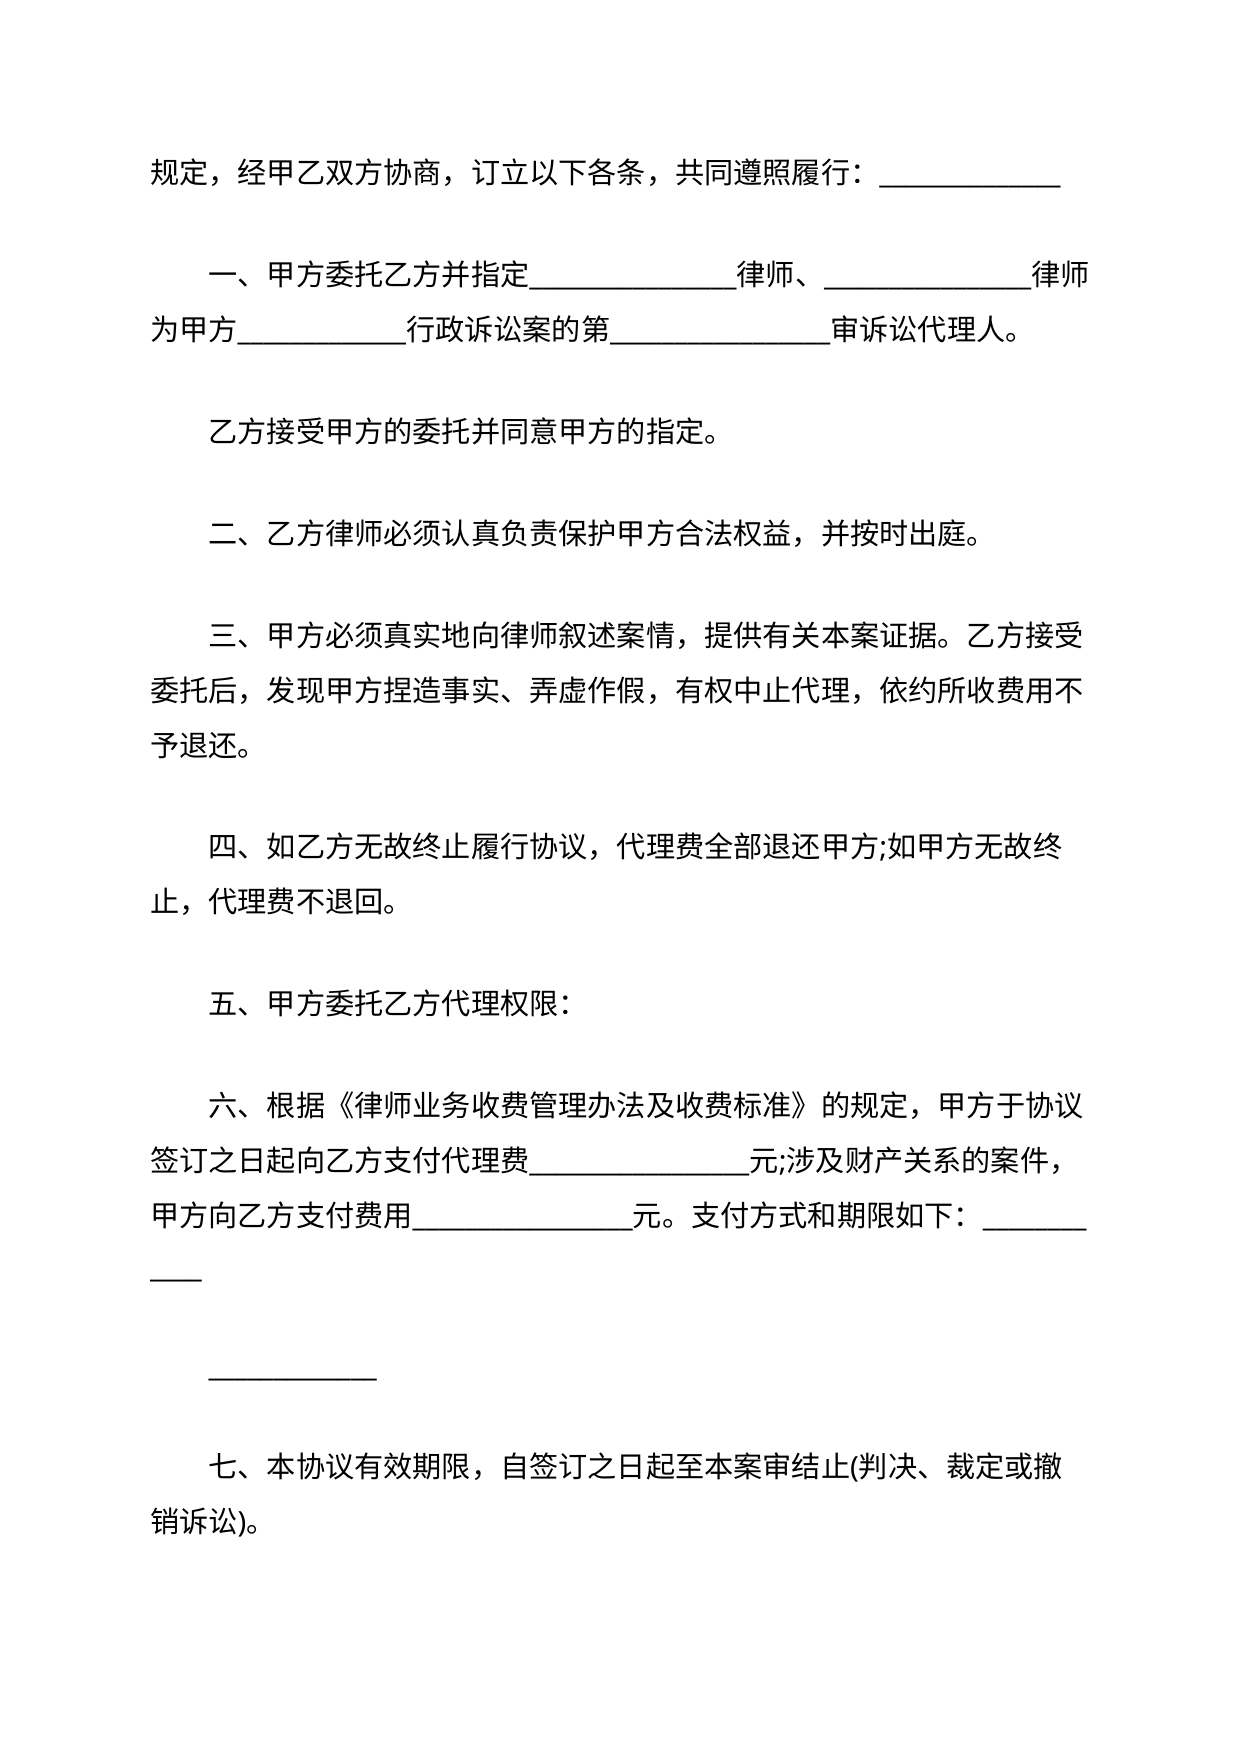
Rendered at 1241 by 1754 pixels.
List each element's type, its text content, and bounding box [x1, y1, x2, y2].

text 三、甲方必须真实地向律师叙述案情，提供有关本案证据。乙方接受委托后，发现甲方捏造事实、弄虚作假，有权中止代理，依约所收费用不予退还。 [150, 612, 1090, 764]
text 一、甲方委托乙方并指定________________律师、________________律师为甲方_____________行政诉讼案的第_________________审诉讼代理人。 [150, 252, 1090, 349]
text 五、甲方委托乙方代理权限： [150, 981, 1090, 1023]
text 二、乙方律师必须认真负责保护甲方合法权益，并按时出庭。 [150, 511, 1090, 553]
text _____________ [150, 1345, 1090, 1385]
text 乙方接受甲方的委托并同意甲方的指定。 [150, 409, 1090, 451]
text 四、如乙方无故终止履行协议，代理费全部退还甲方;如甲方无故终止，代理费不退回。 [150, 824, 1090, 921]
text 六、根据《律师业务收费管理办法及收费标准》的规定，甲方于协议签订之日起向乙方支付代理费_________________元;涉及财产关系的案件，甲方向乙方支付费用_________________元。支付方式和期限如下：____________ [150, 1083, 1090, 1286]
text 七、本协议有效期限，自签订之日起至本案审结止(判决、裁定或撤销诉讼)。 [150, 1444, 1090, 1541]
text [150, 150, 1090, 192]
